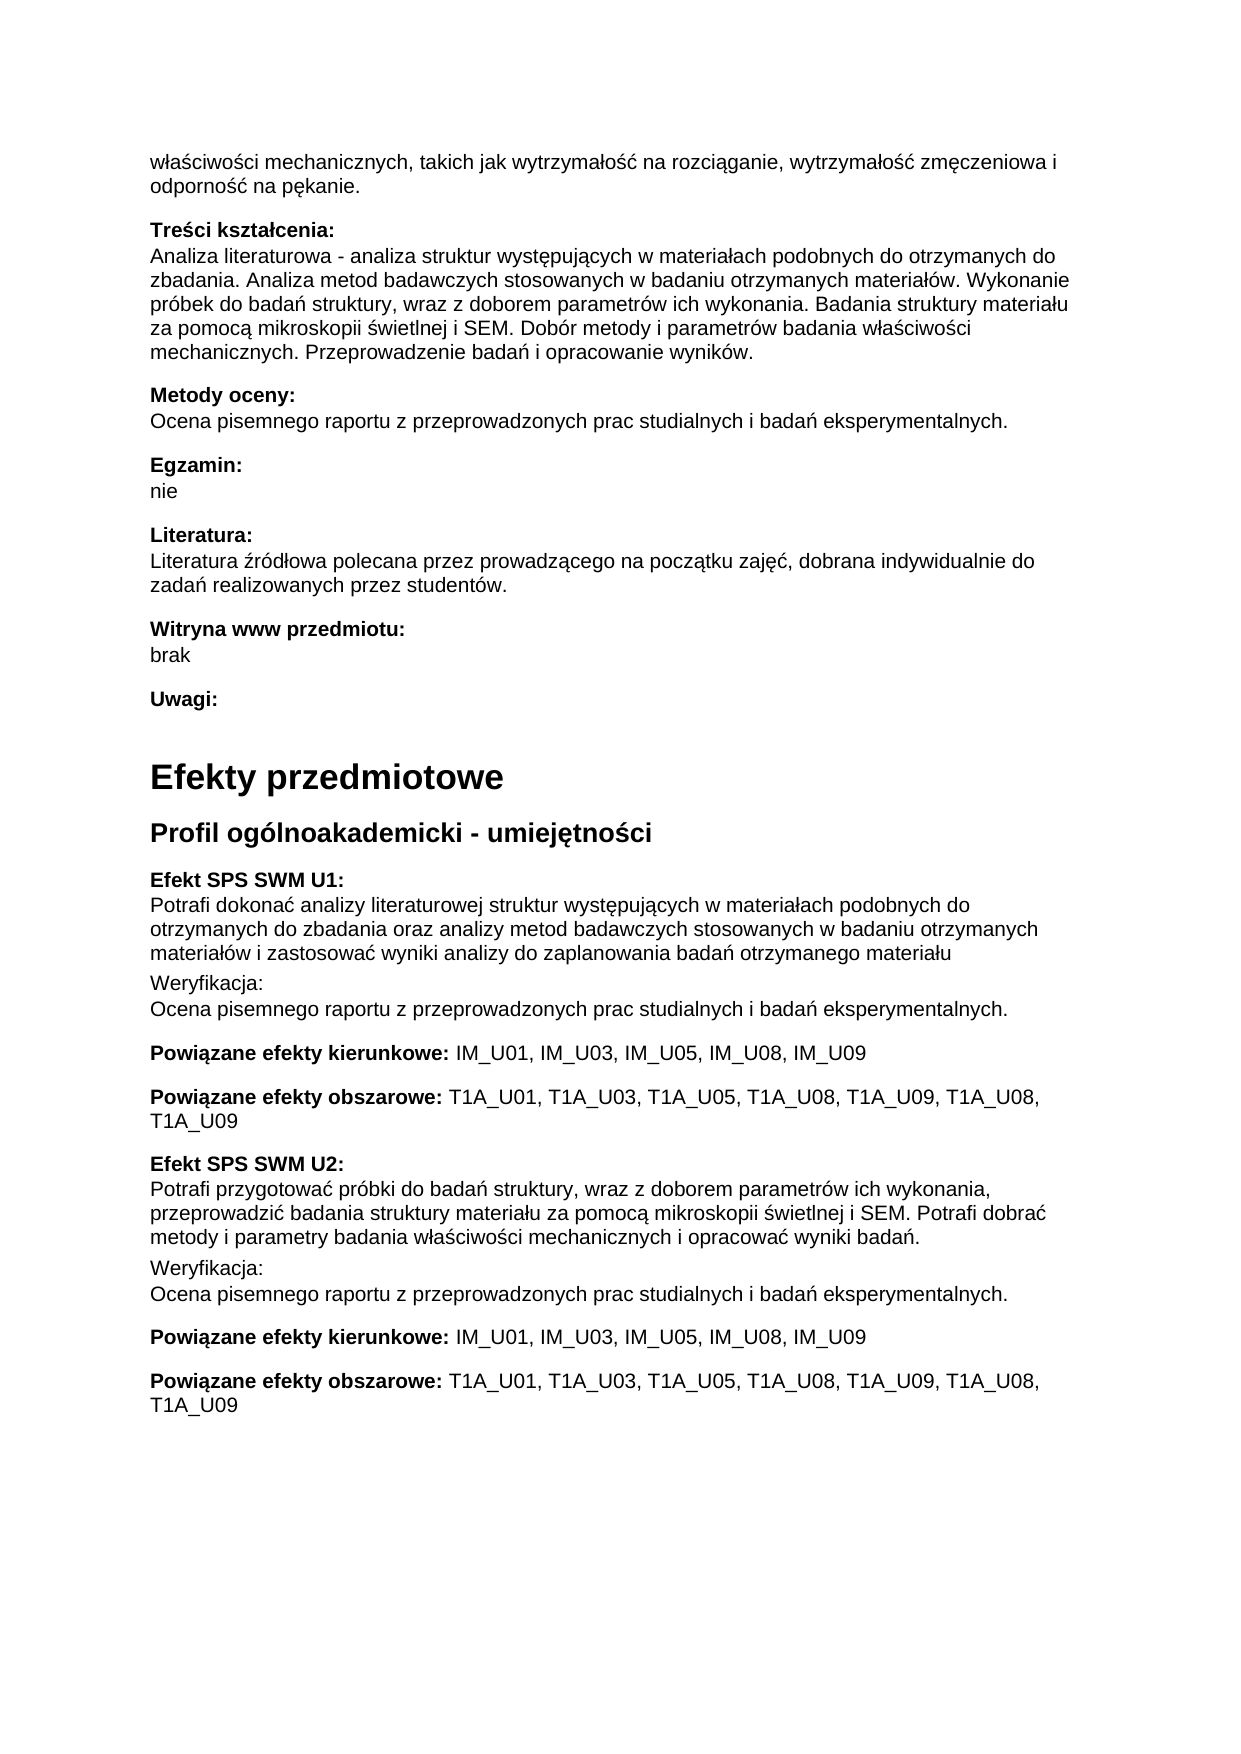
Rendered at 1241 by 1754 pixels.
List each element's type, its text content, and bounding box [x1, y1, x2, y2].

text Ocena pisemnego raportu z przeprowadzonych prac studialnych i badań eksperymentalnych. [150, 1281, 1090, 1305]
text nie [150, 479, 1090, 503]
text Powiązane efekty obszarowe: T1A_U01, T1A_U03, T1A_U05, T1A_U08, T1A_U09, T1A_U08, T1A_U09 [150, 1369, 1090, 1417]
text Ocena pisemnego raportu z przeprowadzonych prac studialnych i badań eksperymentalnych. [150, 997, 1090, 1021]
text Metody oceny: [150, 383, 1090, 407]
subtitle Profil ogólnoakademicki - umiejętności [150, 817, 1090, 848]
text Potrafi przygotować próbki do badań struktury, wraz z doborem parametrów ich wykonania, przeprowadzić badania struktury materiału za pomocą mikroskopii świetlnej i SEM. Potrafi dobrać metody i parametry badania właściwości mechanicznych i opracować wyniki badań. [150, 1177, 1090, 1249]
text brak [150, 643, 1090, 667]
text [150, 150, 1090, 198]
text Powiązane efekty kierunkowe: IM_U01, IM_U03, IM_U05, IM_U08, IM_U09 [150, 1041, 1090, 1065]
text Potrafi dokonać analizy literaturowej struktur występujących w materiałach podobnych do otrzymanych do zbadania oraz analizy metod badawczych stosowanych w badaniu otrzymanych materiałów i zastosować wyniki analizy do zaplanowania badań otrzymanego materiału [150, 893, 1090, 965]
text Weryfikacja: [150, 971, 1090, 995]
text Witryna www przedmiotu: [150, 617, 1090, 641]
subtitle Efekty przedmiotowe [150, 756, 1090, 797]
text Efekt SPS SWM U1: [150, 868, 1090, 892]
text Literatura: [150, 523, 1090, 547]
text Uwagi: [150, 686, 1090, 710]
text Weryfikacja: [150, 1255, 1090, 1279]
text Powiązane efekty obszarowe: T1A_U01, T1A_U03, T1A_U05, T1A_U08, T1A_U09, T1A_U08, T1A_U09 [150, 1084, 1090, 1132]
text Analiza literaturowa - analiza struktur występujących w materiałach podobnych do otrzymanych do zbadania. Analiza metod badawczych stosowanych w badaniu otrzymanych materiałów. Wykonanie próbek do badań struktury, wraz z doborem parametrów ich wykonania. Badania struktury materiału za pomocą mikroskopii świetlnej i SEM. Dobór metody i parametrów badania właściwości mechanicznych. Przeprowadzenie badań i opracowanie wyników. [150, 244, 1090, 363]
text Efekt SPS SWM U2: [150, 1152, 1090, 1176]
text Powiązane efekty kierunkowe: IM_U01, IM_U03, IM_U05, IM_U08, IM_U09 [150, 1325, 1090, 1349]
text Literatura źródłowa polecana przez prowadzącego na początku zajęć, dobrana indywidualnie do zadań realizowanych przez studentów. [150, 549, 1090, 597]
text Ocena pisemnego raportu z przeprowadzonych prac studialnych i badań eksperymentalnych. [150, 409, 1090, 433]
text Egzamin: [150, 453, 1090, 477]
text Treści kształcenia: [150, 218, 1090, 242]
